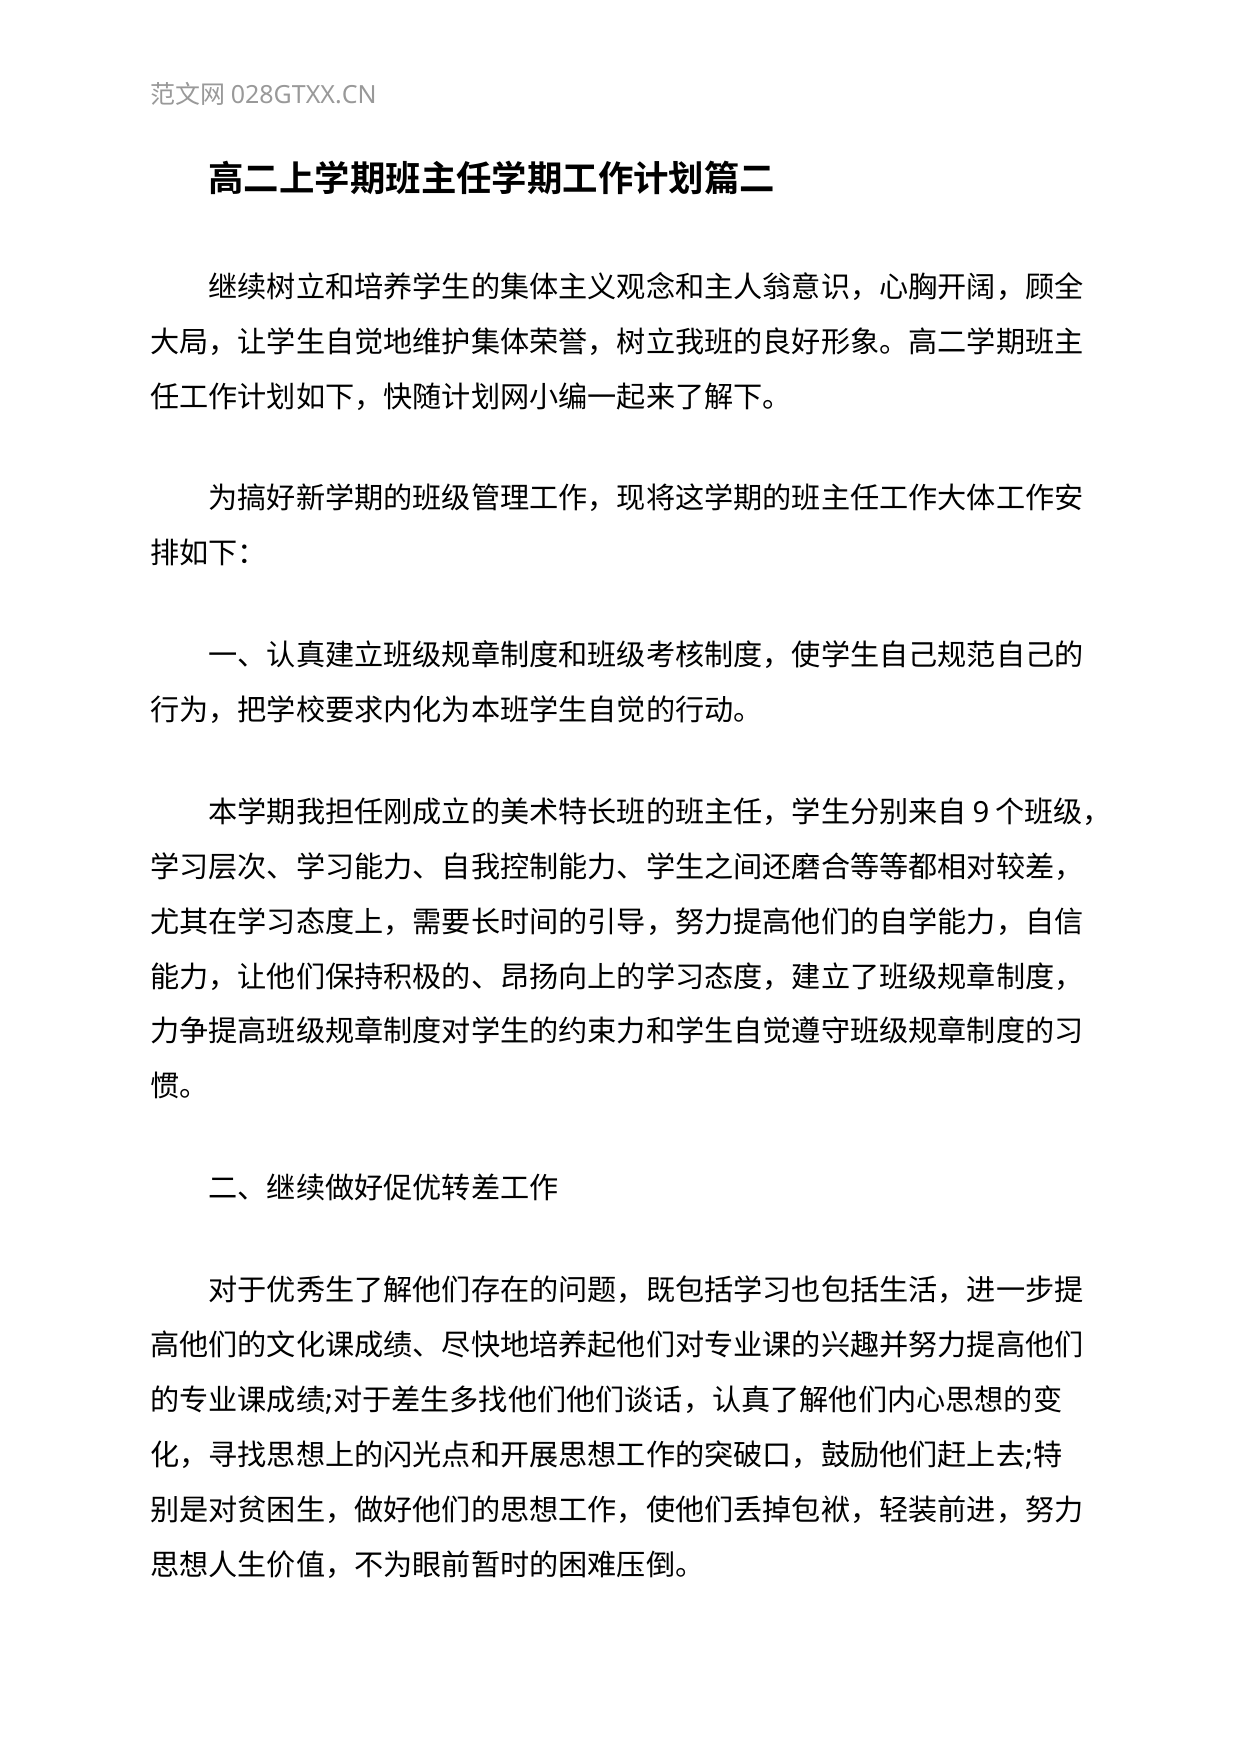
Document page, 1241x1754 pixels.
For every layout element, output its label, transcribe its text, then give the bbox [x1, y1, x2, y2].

text 二、继续做好促优转差工作 [150, 1165, 1090, 1207]
text 继续树立和培养学生的集体主义观念和主人翁意识，心胸开阔，顾全大局，让学生自觉地维护集体荣誉，树立我班的良好形象。高二学期班主任工作计划如下，快随计划网小编一起来了解下。 [150, 263, 1090, 416]
text 一、认真建立班级规章制度和班级考核制度，使学生自己规范自己的行为，把学校要求内化为本班学生自觉的行动。 [150, 632, 1090, 729]
text 对于优秀生了解他们存在的问题，既包括学习也包括生活，进一步提高他们的文化课成绩、尽快地培养起他们对专业课的兴趣并努力提高他们的专业课成绩;对于差生多找他们他们谈话，认真了解他们内心思想的变化，寻找思想上的闪光点和开展思想工作的突破口，鼓励他们赶上去;特别是对贫困生，做好他们的思想工作，使他们丢掉包袱，轻装前进，努力思想人生价值，不为眼前暂时的困难压倒。 [150, 1266, 1090, 1583]
text 为搞好新学期的班级管理工作，现将这学期的班主任工作大体工作安排如下： [150, 475, 1090, 572]
text 高二上学期班主任学期工作计划篇二 [150, 150, 1090, 201]
text 本学期我担任刚成立的美术特长班的班主任，学生分别来自9个班级，学习层次、学习能力、自我控制能力、学生之间还磨合等等都相对较差，尤其在学习态度上，需要长时间的引导，努力提高他们的自学能力，自信能力，让他们保持积极的、昂扬向上的学习态度，建立了班级规章制度，力争提高班级规章制度对学生的约束力和学生自觉遵守班级规章制度的习惯。 [150, 788, 1090, 1105]
